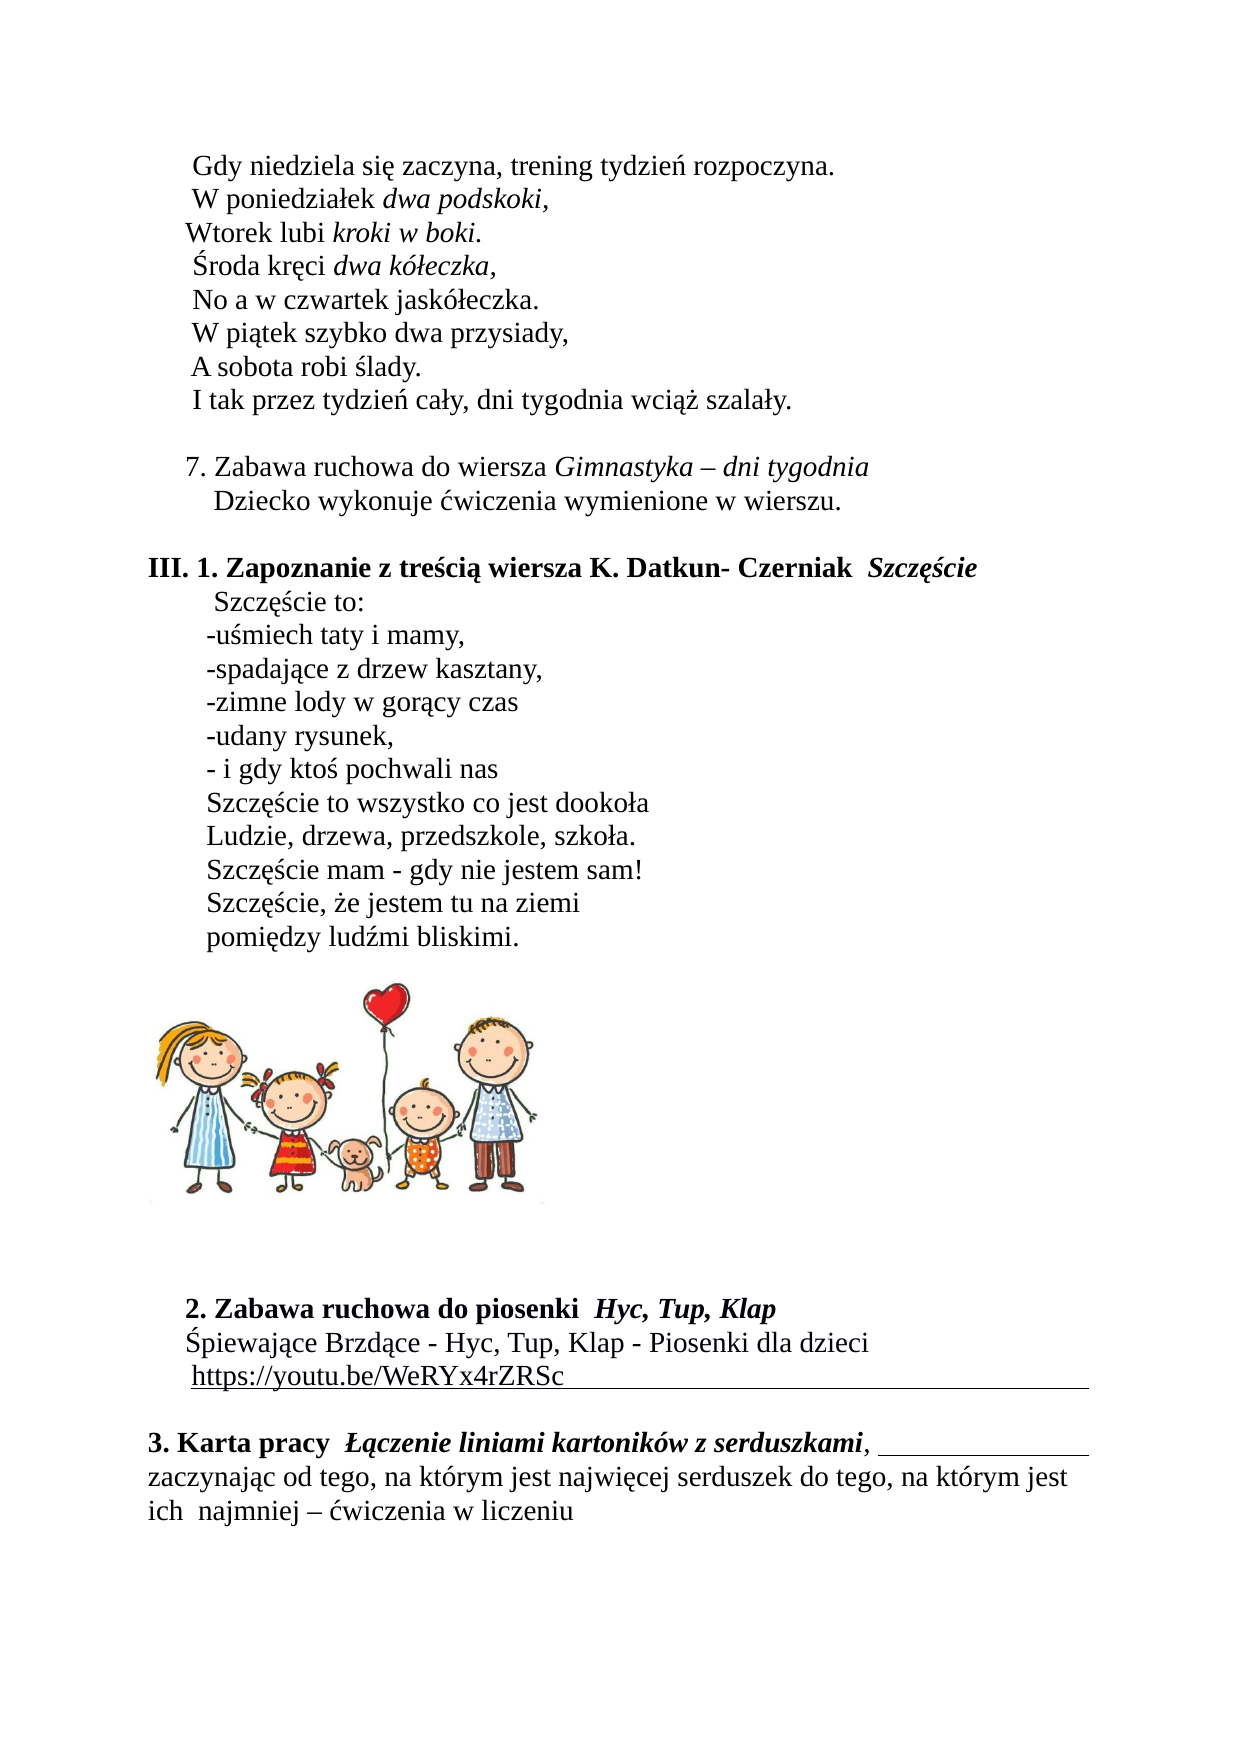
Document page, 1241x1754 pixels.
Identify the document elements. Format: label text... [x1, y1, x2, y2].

text W poniedziałek dwa podskoki, Wtorek lubi kroki w boki. Środa kręci dwa kółeczka, No a w czwartek jaskółeczka. W piątek szybko dwa przysiady, A sobota robi ślady. I tak przez tydzień cały, dni tygodnia wciąż szalały. [185, 181, 1093, 416]
text -udany rysunek, [148, 718, 1093, 751]
text -uśmiech taty i mamy, [148, 617, 1093, 651]
text pomiędzy ludźmi bliskimi. [148, 919, 1093, 953]
text -spadające z drzew kasztany, [148, 651, 1093, 684]
text -zimne lody w gorący czas [148, 684, 1093, 718]
text https://youtu.be/WeRYx4rZRSc [148, 1358, 1093, 1392]
text Szczęście to: [148, 584, 1093, 617]
subtitle 2. Zabawa ruchowa do piosenki Hyc, Tup, Klap Śpiewające Brzdące - Hyc, Tup, Klap - Piosenki dla dzieci [185, 1291, 1093, 1358]
text Dziecko wykonuje ćwiczenia wymienione w wierszu. [148, 483, 1093, 517]
text Gdy niedziela się zaczyna, trening tydzień rozpoczyna. [185, 148, 1093, 181]
text Szczęście mam - gdy nie jestem sam! [148, 852, 1093, 886]
picture [147, 981, 556, 1213]
text III. 1. Zapoznanie z treścią wiersza K. Datkun- Czerniak Szczęście [148, 550, 1093, 584]
text Ludzie, drzewa, przedszkole, szkoła. [148, 818, 1093, 852]
text Szczęście to wszystko co jest dookoła [148, 785, 1093, 818]
text 3. Karta pracy Łączenie liniami kartoników z serduszkami, zaczynając od tego, na którym jest najwięcej serduszek do tego, na którym jest ich najmniej – ćwiczenia w liczeniu [148, 1426, 1093, 1526]
text 7. Zabawa ruchowa do wiersza Gimnastyka – dni tygodnia [185, 449, 1093, 483]
text - i gdy ktoś pochwali nas [148, 751, 1093, 785]
text Szczęście, że jestem tu na ziemi [148, 886, 1093, 919]
